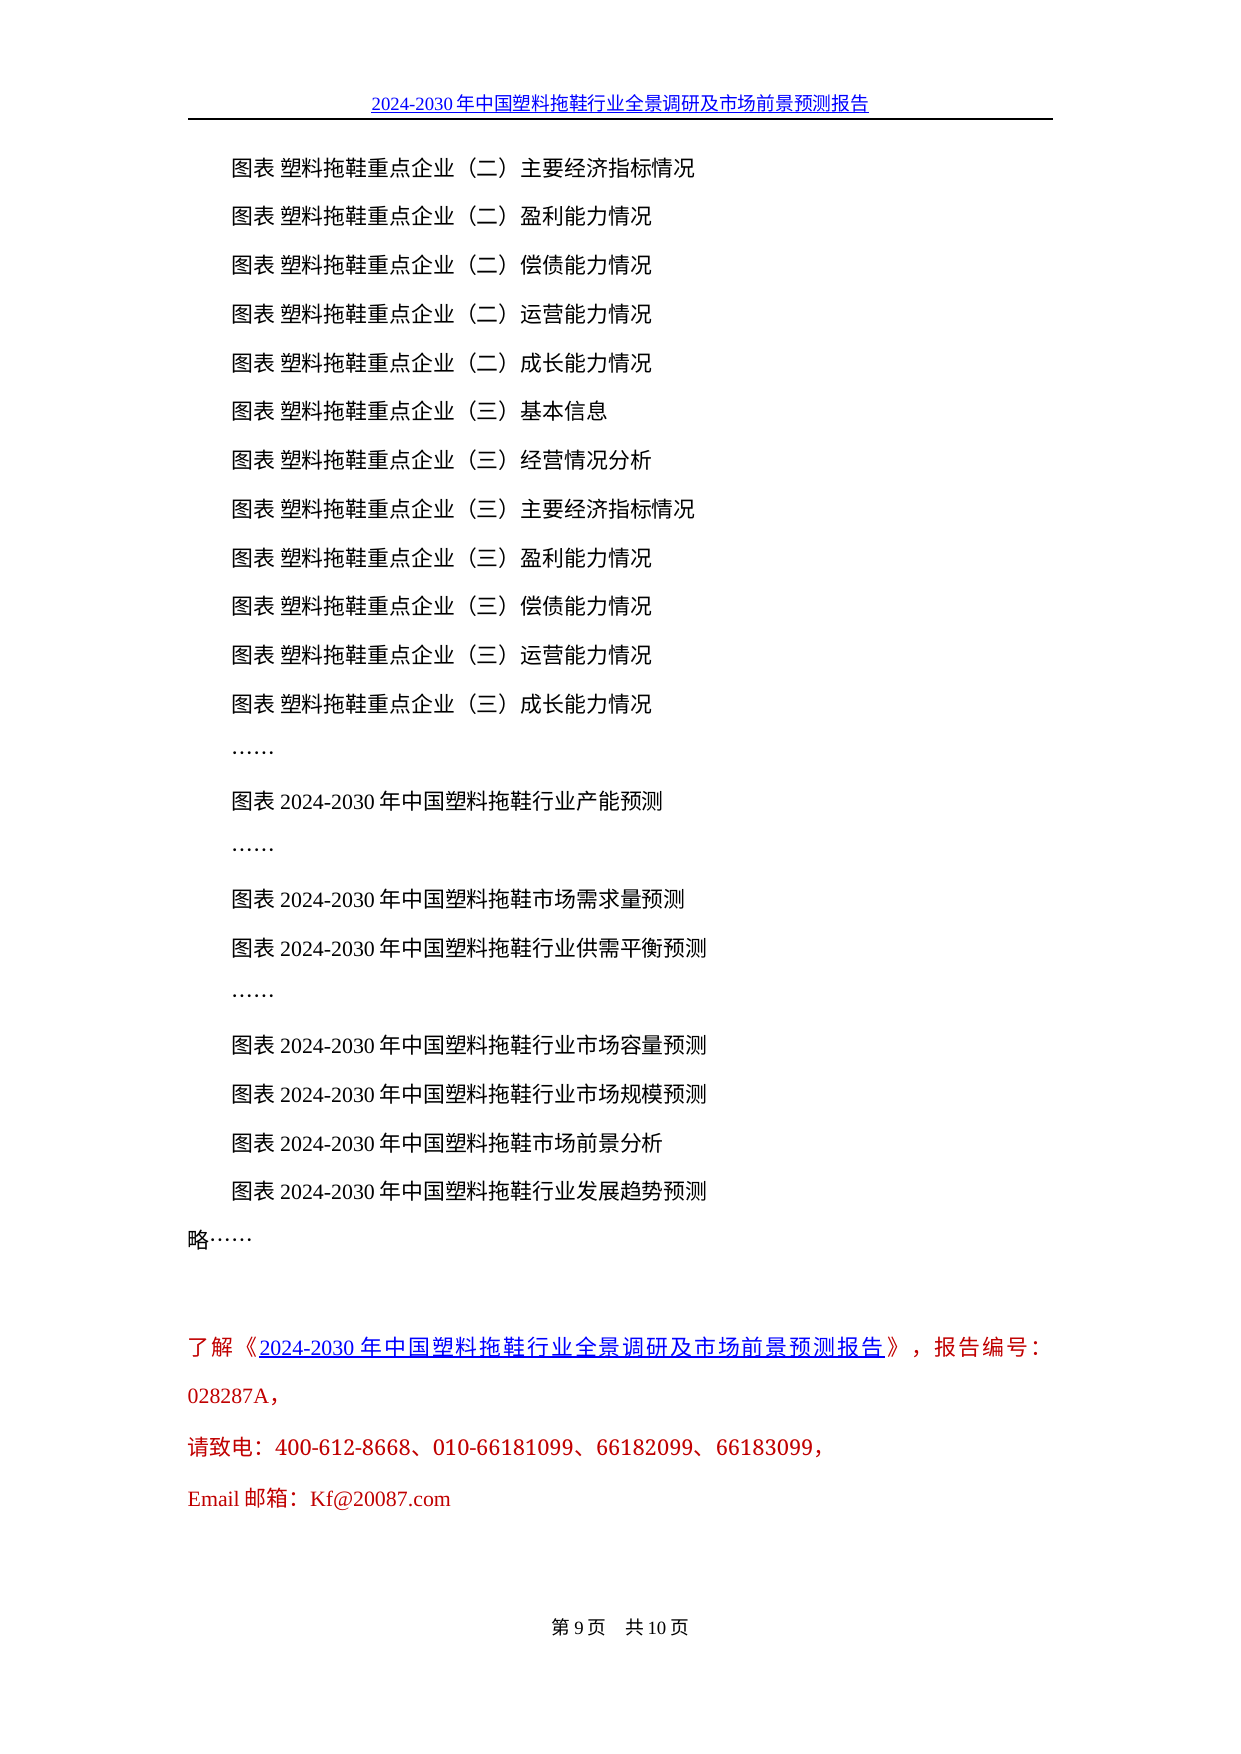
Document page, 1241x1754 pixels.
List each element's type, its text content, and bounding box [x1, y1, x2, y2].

text Email邮箱：Kf@20087.com [187, 1481, 1053, 1513]
text 了解《2024-2030年中国塑料拖鞋行业全景调研及市场前景预测报告》，报告编号：028287A， [187, 1329, 1053, 1410]
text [187, 150, 1053, 1255]
text 请致电：400-612-8668、010-66181099、66182099、66183099， [187, 1429, 1053, 1462]
